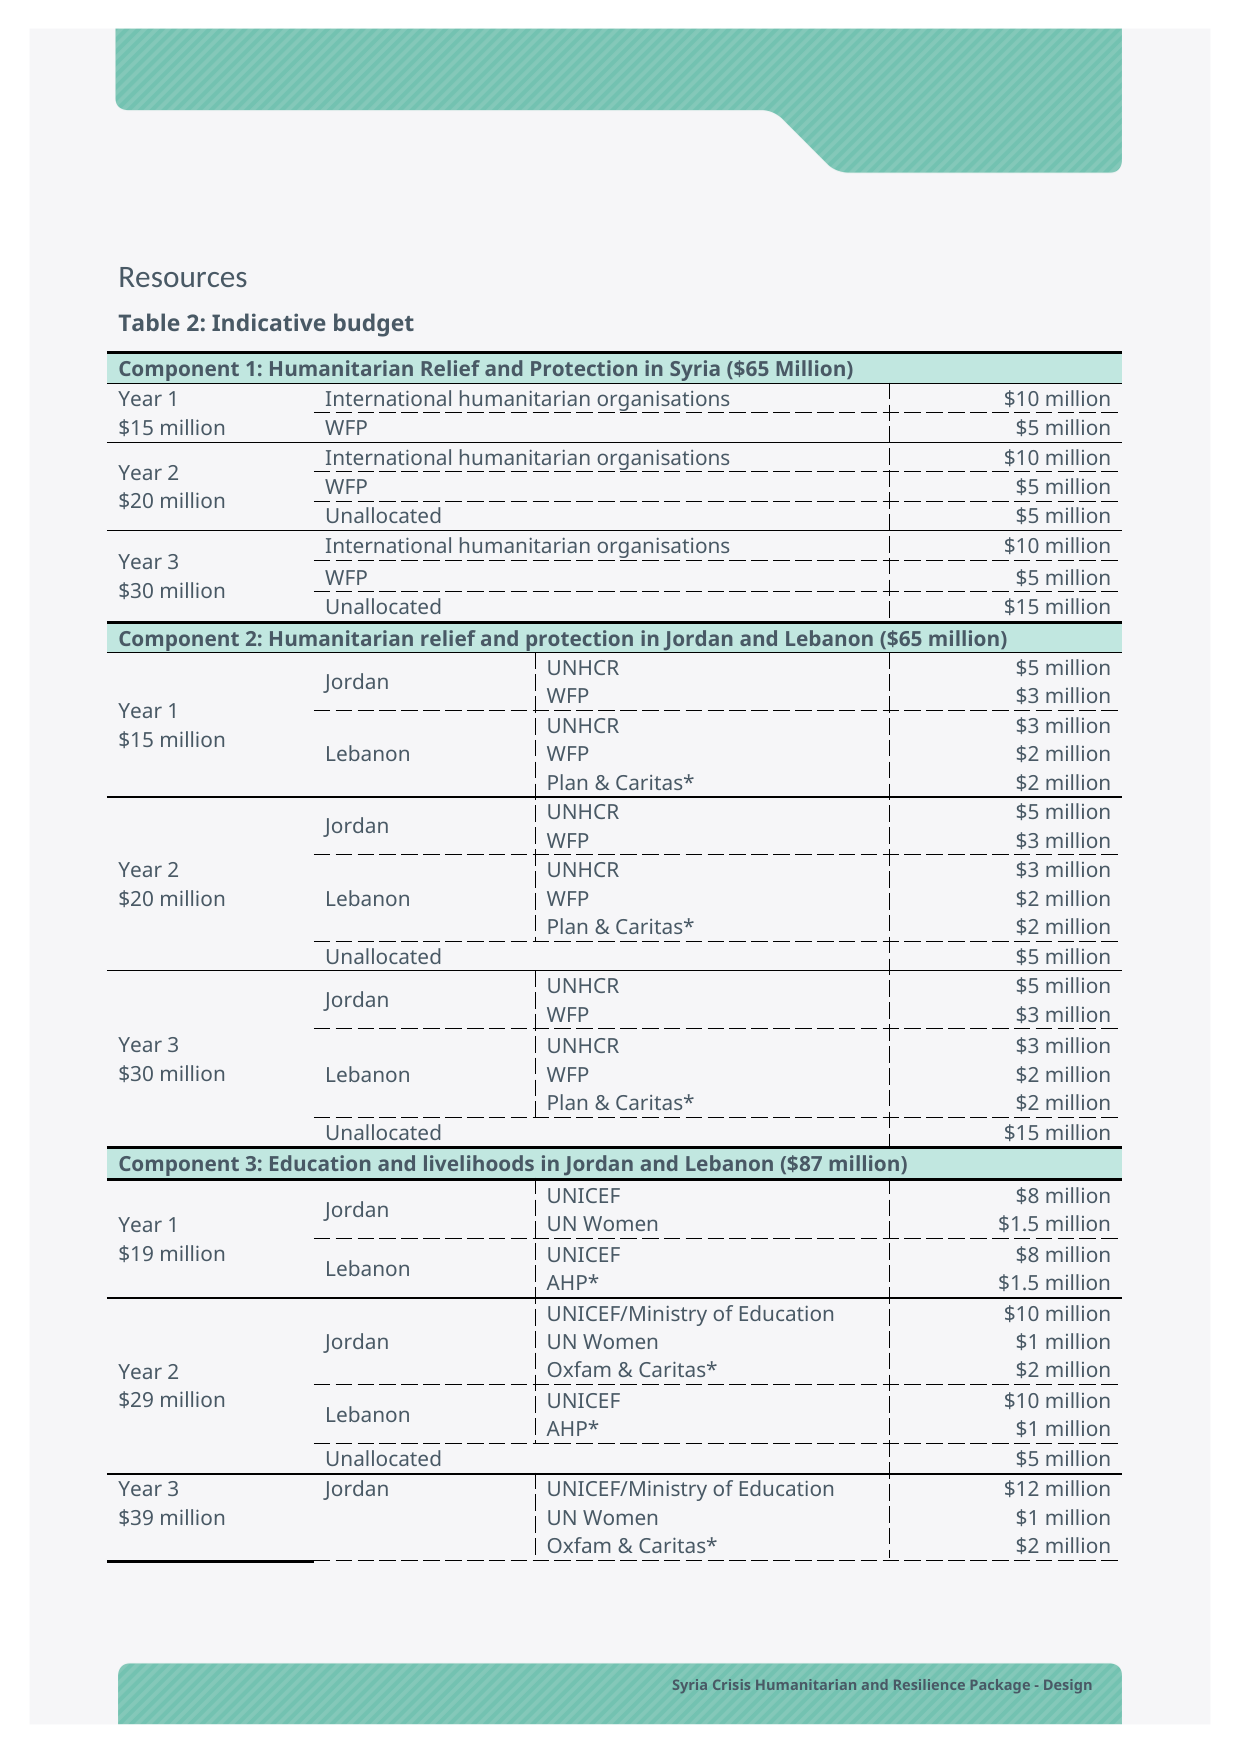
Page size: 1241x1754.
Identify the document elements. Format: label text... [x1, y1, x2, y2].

table_cell Component 2: Humanitarian relief and protection in Jordan and Lebanon ($65 million) [107, 624, 1122, 652]
table_cell UNHCR WFP [535, 798, 889, 854]
table_cell $15 million [889, 591, 1122, 621]
table_cell $5 million $3 million [889, 798, 1122, 854]
table_cell $5 million [889, 501, 1122, 530]
table_cell Component 3: Education and livelihoods in Jordan and Lebanon ($87 million) [107, 1149, 1122, 1178]
table_cell UNICEF UN Women [535, 1181, 889, 1238]
table_cell Lebanon [314, 1028, 535, 1117]
table_cell Unallocated [314, 941, 889, 970]
table_cell $5 million [889, 1443, 1122, 1472]
table_cell International humanitarian organisations [314, 531, 889, 559]
table_cell Year 1 $15 million [107, 384, 314, 442]
table_cell Jordan [314, 971, 535, 1028]
table_cell $8 million $1.5 million [889, 1181, 1122, 1238]
table_cell $5 million $3 million [889, 653, 1122, 710]
table_cell $15 million [889, 1117, 1122, 1146]
table_cell Year 2 $20 million [107, 443, 314, 530]
table_cell Year 2 $20 million [107, 798, 314, 970]
table_cell $3 million $2 million $2 million [889, 1028, 1122, 1117]
table_cell $10 million [889, 531, 1122, 559]
table_cell Year 1 $15 million [107, 653, 314, 796]
table_cell Unallocated [314, 1443, 889, 1472]
table_cell UNICEF/Ministry of Education UN Women Oxfam & Caritas* [535, 1299, 889, 1384]
table_cell Unallocated [314, 501, 889, 530]
table_cell $3 million $2 million $2 million [889, 854, 1122, 941]
table_cell Jordan [314, 653, 535, 710]
table_cell UNICEF AHP* [535, 1384, 889, 1443]
table_header Component 1: Humanitarian Relief and Protection in Syria ($65 Million) [107, 354, 1122, 383]
table_cell UNHCR WFP [535, 653, 889, 710]
table_cell $10 million [889, 384, 1122, 412]
table_cell $3 million $2 million $2 million [889, 710, 1122, 796]
text Table 2: Indicative budget [118, 307, 1122, 339]
table_cell International humanitarian organisations [314, 443, 889, 471]
table_cell Year 3 $30 million [107, 971, 314, 1146]
table_cell Year 2 $29 million [107, 1299, 314, 1472]
table_cell $10 million $1 million [889, 1384, 1122, 1443]
subtitle Resources [118, 257, 1122, 295]
table_cell Year 3 $39 million [107, 1475, 314, 1560]
table_cell $12 million $1 million $2 million [889, 1475, 1122, 1560]
table_cell $5 million [889, 471, 1122, 501]
table_cell $5 million $3 million [889, 971, 1122, 1028]
table_cell Lebanon [314, 710, 535, 796]
table_cell Jordan [314, 1475, 535, 1560]
table_cell UNHCR WFP Plan & Caritas* [535, 1028, 889, 1117]
table_cell $8 million $1.5 million [889, 1238, 1122, 1297]
table_cell Jordan [314, 1299, 535, 1384]
table_cell UNICEF/Ministry of Education UN Women Oxfam & Caritas* [535, 1475, 889, 1560]
table_cell UNHCR WFP Plan & Caritas* [535, 710, 889, 796]
table_cell Unallocated [314, 591, 889, 621]
table_cell Unallocated [314, 1117, 889, 1146]
table_cell UNHCR WFP [535, 971, 889, 1028]
table_cell Lebanon [314, 1384, 535, 1443]
table_cell Lebanon [314, 854, 535, 941]
table_cell WFP [314, 560, 889, 591]
table_cell Jordan [314, 1181, 535, 1238]
table_cell Jordan [314, 798, 535, 854]
table_cell Year 1 $19 million [107, 1181, 314, 1297]
table_cell Year 3 $30 million [107, 531, 314, 621]
table_cell $5 million [889, 941, 1122, 970]
table_cell $10 million $1 million $2 million [889, 1299, 1122, 1384]
table_cell Lebanon [314, 1238, 535, 1297]
table_cell UNHCR WFP Plan & Caritas* [535, 854, 889, 941]
table_cell WFP [314, 471, 889, 501]
table_cell $10 million [889, 443, 1122, 471]
table_cell International humanitarian organisations [314, 384, 889, 412]
table_cell UNICEF AHP* [535, 1238, 889, 1297]
table_cell WFP [314, 412, 889, 442]
picture [0, 0, 1240, 1754]
table_cell $5 million [889, 412, 1122, 442]
table_cell $5 million [889, 560, 1122, 591]
